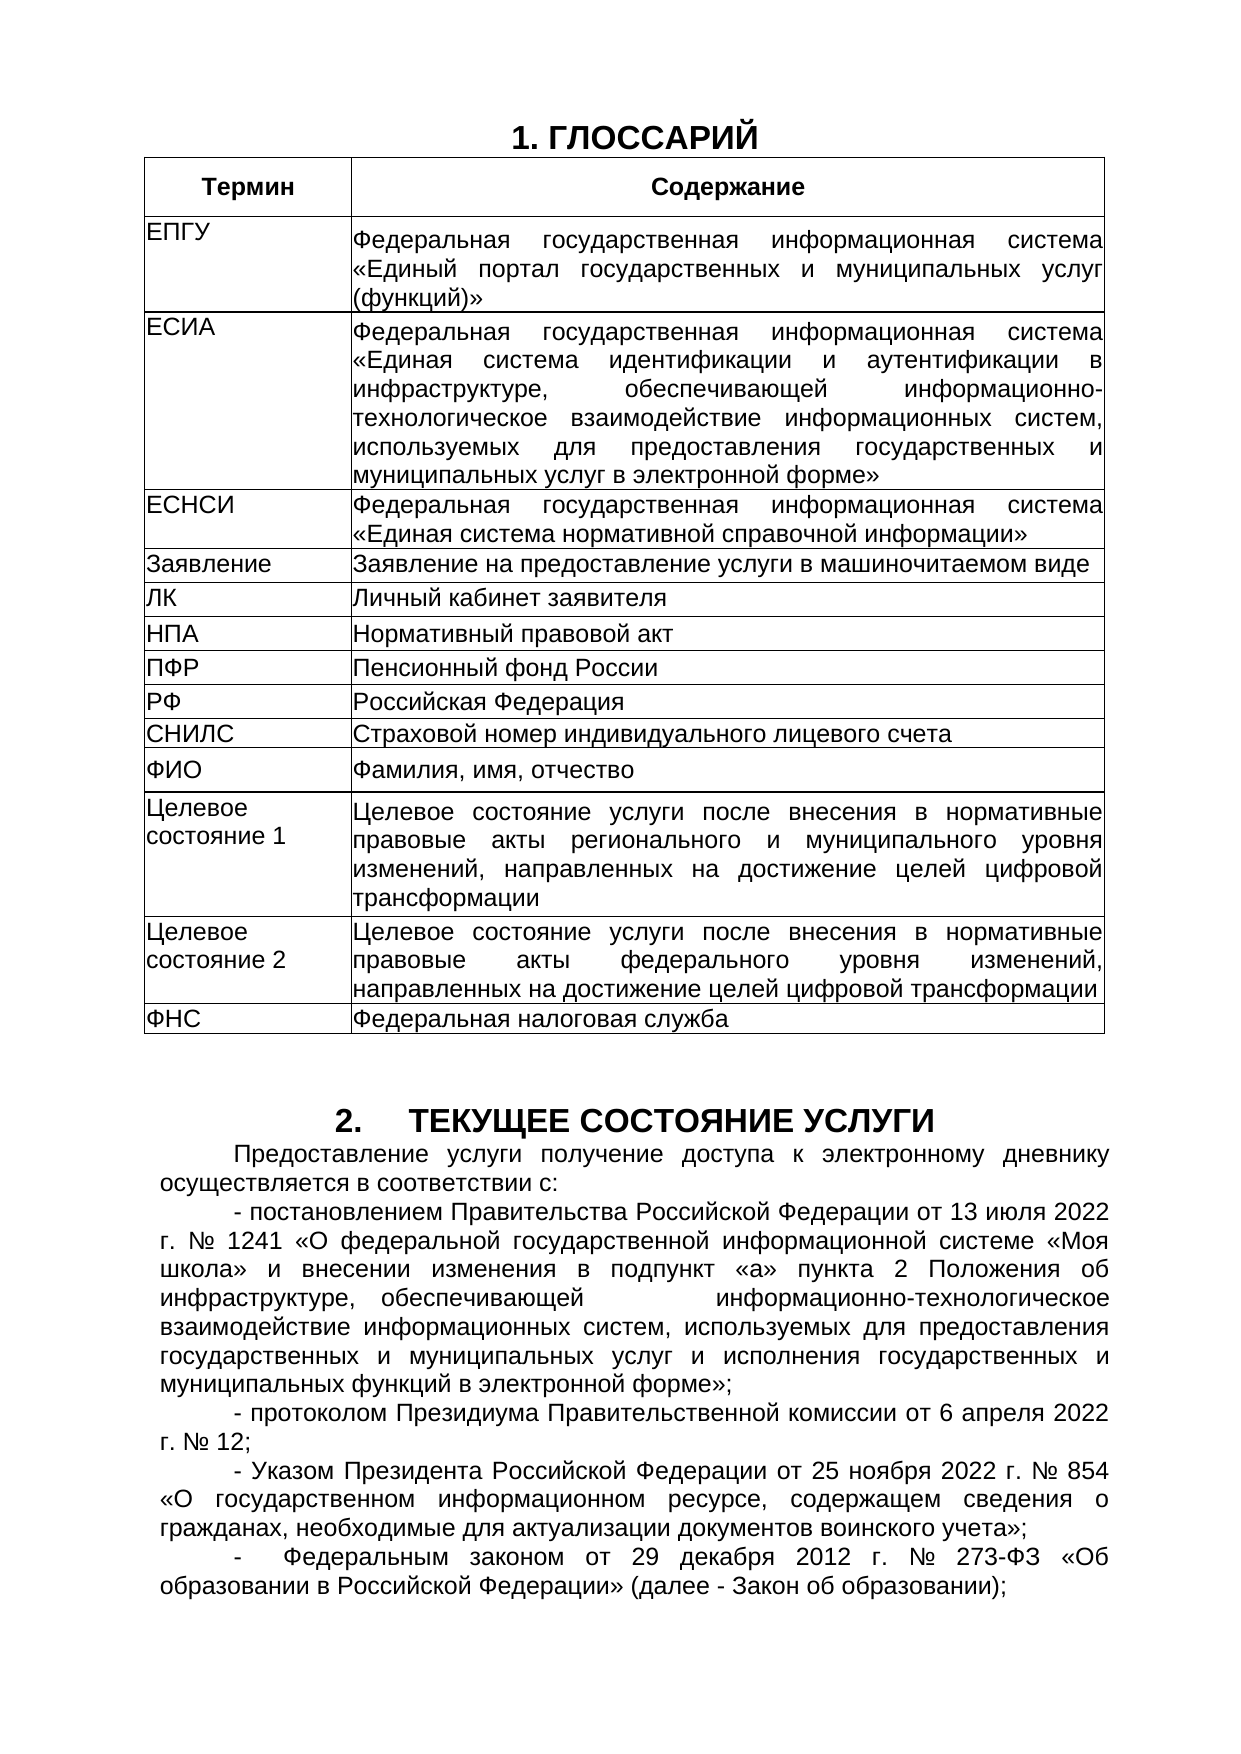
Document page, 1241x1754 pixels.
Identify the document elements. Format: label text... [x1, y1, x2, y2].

text - Указом Президента Российской Федерации от 25 ноября 2022 г. № 854 «О государственном информационном ресурсе, содержащем сведения о гражданах, необходимые для актуализации документов воинского учета»; [159, 1456, 1110, 1542]
table_cell ФНС [145, 1004, 351, 1033]
table_cell Российская Федерация [352, 685, 1104, 717]
table_cell НПА [145, 617, 351, 649]
table_cell Личный кабинет заявителя [352, 583, 1104, 616]
table_cell РФ [145, 685, 351, 717]
table_cell Целевое состояние услуги после внесения в нормативные правовые акты федерального уровня изменений, направленных на достижение целей цифровой трансформации [352, 917, 1104, 1003]
text - Федеральным законом от 29 декабря 2012 г. № 273-ФЗ «Об образовании в Российской Федерации» (далее - Закон об образовании); [159, 1542, 1110, 1599]
text 1. ГЛОССАРИЙ [159, 118, 1110, 157]
table_cell ЛК [145, 583, 351, 616]
table_cell Федеральная государственная информационная система «Единая система нормативной справочной информации» [352, 490, 1104, 548]
table_cell ЕСНСИ [145, 490, 351, 548]
list ТЕКУЩЕЕ СОСТОЯНИЕ УСЛУГИ [159, 1101, 1110, 1139]
table_cell Целевое состояние 1 [145, 793, 351, 916]
table_cell Фамилия, имя, отчество [352, 748, 1104, 791]
table_cell Нормативный правовой акт [352, 617, 1104, 649]
table_cell ЕСИА [145, 313, 351, 489]
table_cell Федеральная государственная информационная система «Единый портал государственных и муниципальных услуг (функций)» [352, 217, 1104, 311]
table_cell ФИО [145, 748, 351, 791]
text Предоставление услуги получение доступа к электронному дневнику осуществляется в соответствии с: [159, 1139, 1110, 1197]
table_cell ЕПГУ [145, 217, 351, 311]
table_cell Федеральная налоговая служба [352, 1004, 1104, 1033]
table_cell Целевое состояние 2 [145, 917, 351, 1003]
table_cell Пенсионный фонд России [352, 651, 1104, 683]
table_cell Заявление на предоставление услуги в машиночитаемом виде [352, 549, 1104, 582]
table_header Содержание [352, 158, 1104, 216]
text - протоколом Президиума Правительственной комиссии от 6 апреля 2022 г. № 12; [159, 1398, 1110, 1456]
table_header Термин [145, 158, 351, 216]
table_cell Заявление [145, 549, 351, 582]
table_cell СНИЛС [145, 719, 351, 747]
table_cell Страховой номер индивидуального лицевого счета [352, 719, 1104, 747]
table_cell ПФР [145, 651, 351, 683]
table_cell Целевое состояние услуги после внесения в нормативные правовые акты регионального и муниципального уровня изменений, направленных на достижение целей цифровой трансформации [352, 793, 1104, 916]
table_cell Федеральная государственная информационная система «Единая система идентификации и аутентификации в инфраструктуре, обеспечивающей информационно-технологическое взаимодействие информационных систем, используемых для предоставления государственных и муниципальных услуг в электронной форме» [352, 313, 1104, 489]
text - постановлением Правительства Российской Федерации от 13 июля 2022 г. № 1241 «О федеральной государственной информационной системе «Моя школа» и внесении изменения в подпункт «а» пункта 2 Положения об инфраструктуре, обеспечивающей информационно-технологическое взаимодействие информационных систем, используемых для предоставления государственных и муниципальных услуг и исполнения государственных и муниципальных функций в электронной форме»; [159, 1197, 1110, 1398]
